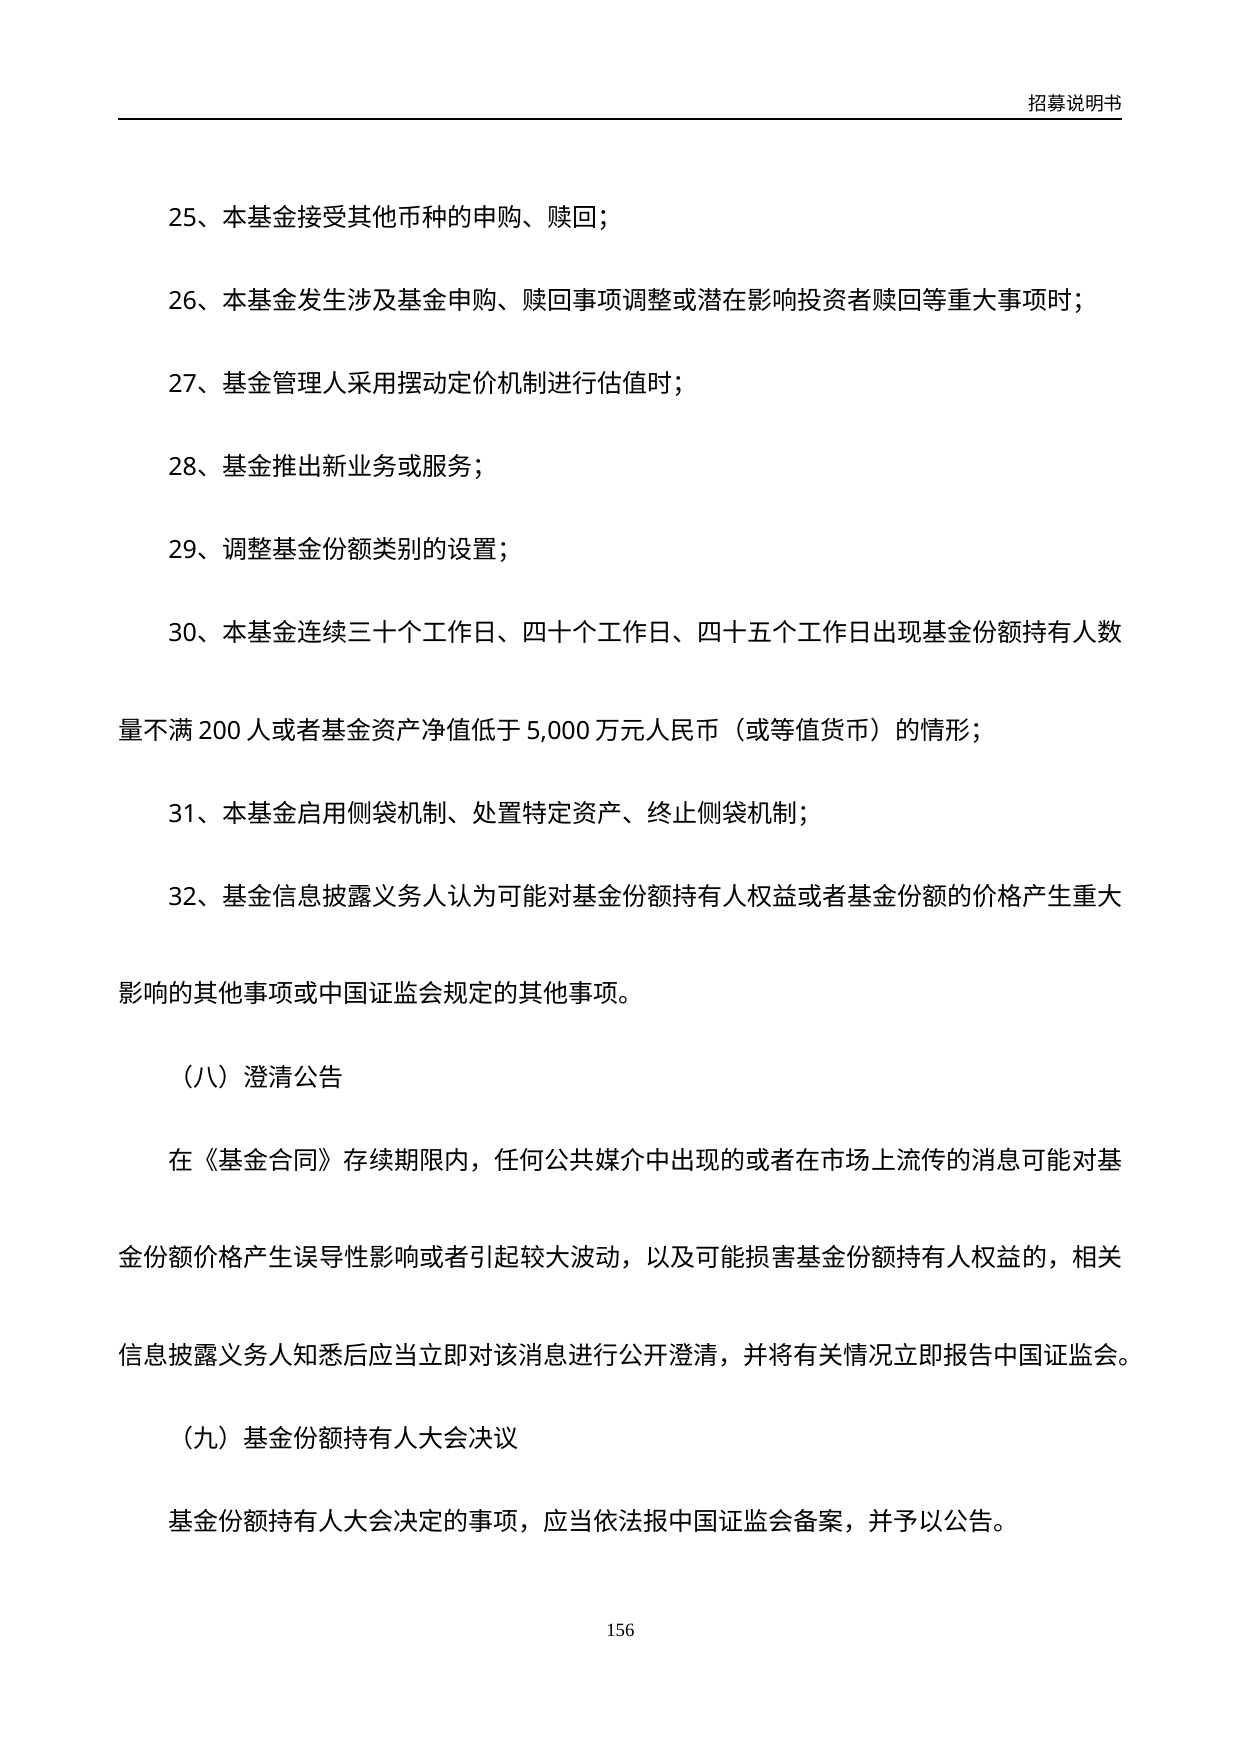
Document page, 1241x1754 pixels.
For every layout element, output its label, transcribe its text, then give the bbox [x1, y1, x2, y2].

text 28、基金推出新业务或服务； [118, 432, 1122, 497]
text 26、本基金发生涉及基金申购、赎回事项调整或潜在影响投资者赎回等重大事项时； [118, 266, 1122, 331]
text 32、基金信息披露义务人认为可能对基金份额持有人权益或者基金份额的价格产生重大影响的其他事项或中国证监会规定的其他事项。 [118, 862, 1122, 1024]
text 27、基金管理人采用摆动定价机制进行估值时； [118, 349, 1122, 414]
text 29、调整基金份额类别的设置； [118, 515, 1122, 580]
text （八）澄清公告 [118, 1043, 1122, 1108]
text 30、本基金连续三十个工作日、四十个工作日、四十五个工作日出现基金份额持有人数量不满200人或者基金资产净值低于5,000万元人民币（或等值货币）的情形； [118, 598, 1122, 761]
text 在《基金合同》存续期限内，任何公共媒介中出现的或者在市场上流传的消息可能对基金份额价格产生误导性影响或者引起较大波动，以及可能损害基金份额持有人权益的，相关信息披露义务人知悉后应当立即对该消息进行公开澄清，并将有关情况立即报告中国证监会。 [118, 1126, 1122, 1386]
text 25、本基金接受其他币种的申购、赎回； [118, 183, 1122, 248]
text 31、本基金启用侧袋机制、处置特定资产、终止侧袋机制； [118, 779, 1122, 844]
text 基金份额持有人大会决定的事项，应当依法报中国证监会备案，并予以公告。 [118, 1487, 1122, 1552]
text （九）基金份额持有人大会决议 [118, 1404, 1122, 1469]
